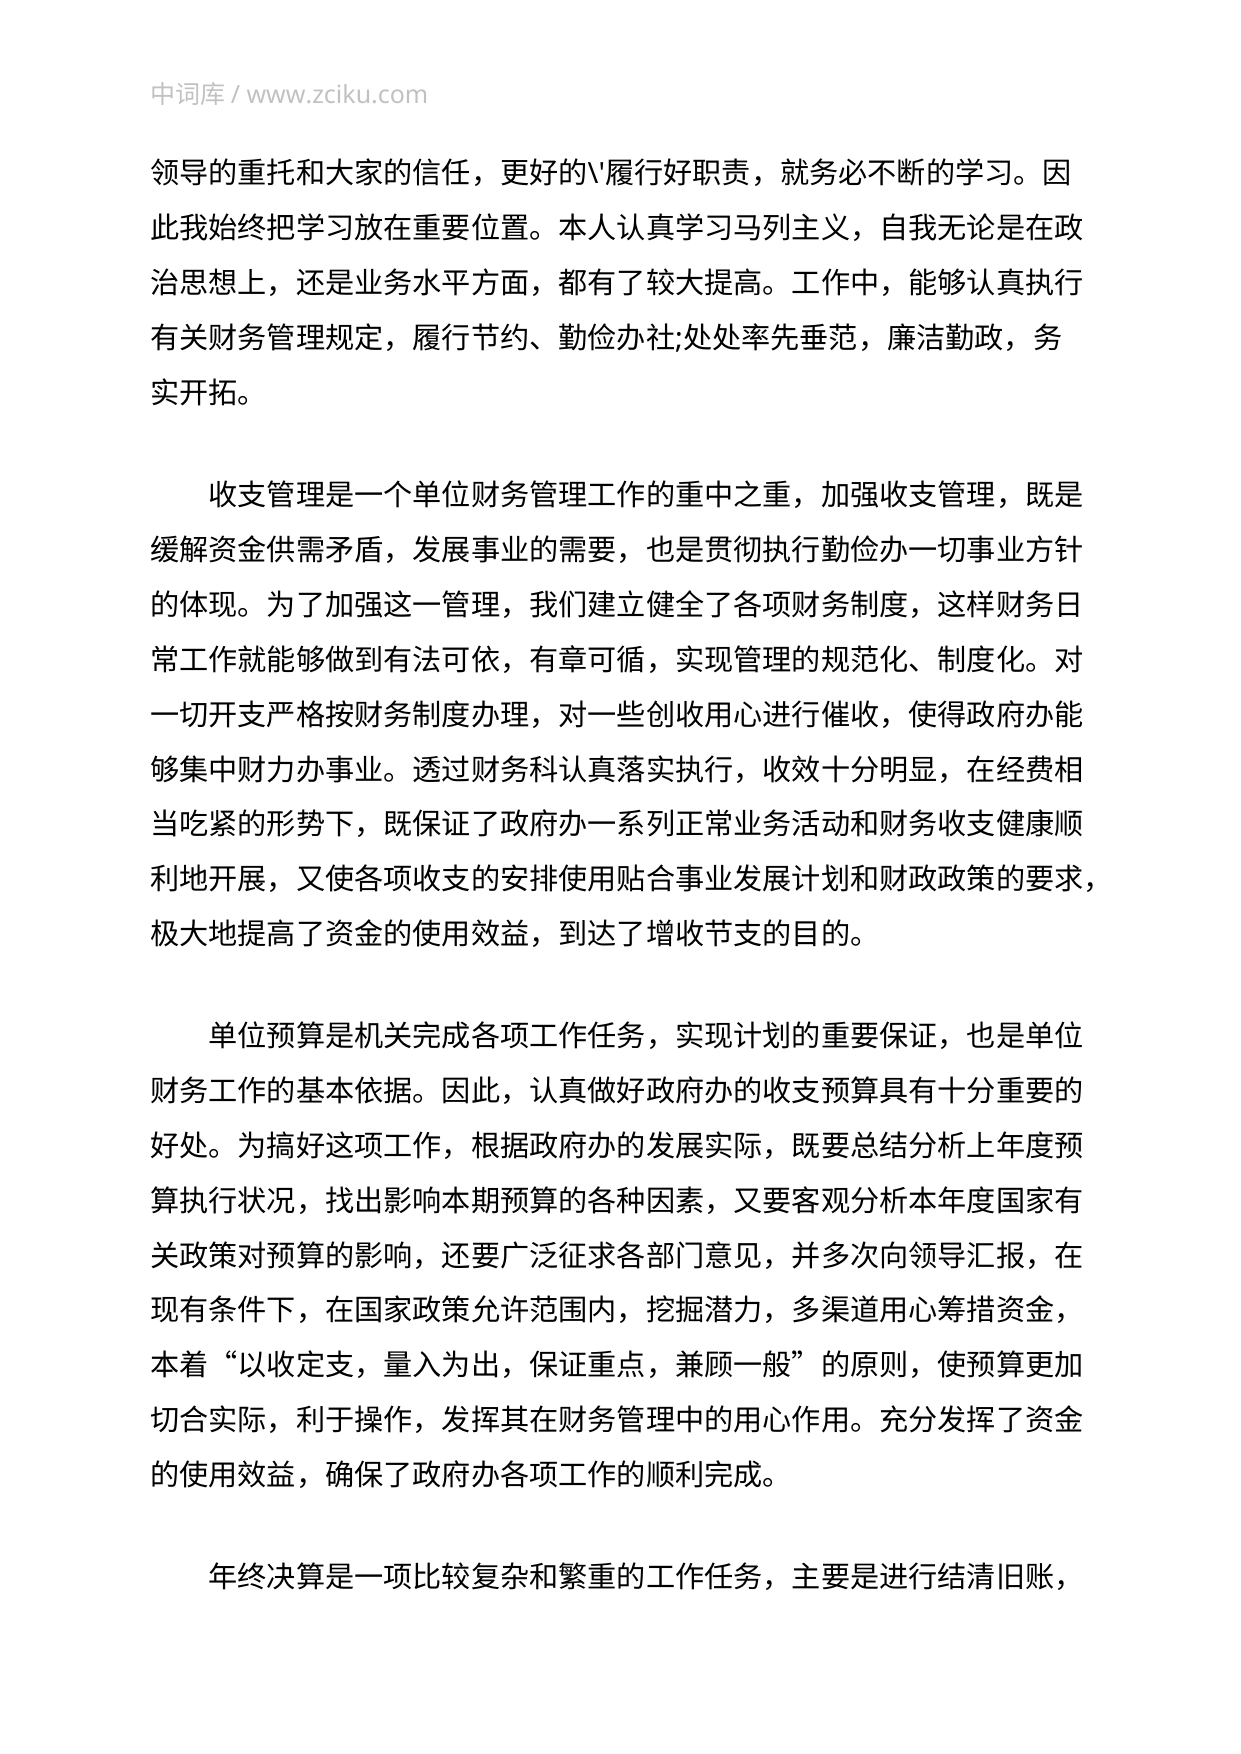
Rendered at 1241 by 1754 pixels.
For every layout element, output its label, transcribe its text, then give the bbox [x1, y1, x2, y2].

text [150, 1553, 1090, 1596]
text 单位预算是机关完成各项工作任务，实现计划的重要保证，也是单位财务工作的基本依据。因此，认真做好政府办的收支预算具有十分重要的好处。为搞好这项工作，根据政府办的发展实际，既要总结分析上年度预算执行状况，找出影响本期预算的各种因素，又要客观分析本年度国家有关政策对预算的影响，还要广泛征求各部门意见，并多次向领导汇报，在现有条件下，在国家政策允许范围内，挖掘潜力，多渠道用心筹措资金，本着“以收定支，量入为出，保证重点，兼顾一般”的原则，使预算更加切合实际，利于操作，发挥其在财务管理中的用心作用。充分发挥了资金的使用效益，确保了政府办各项工作的顺利完成。 [150, 1012, 1090, 1494]
text 收支管理是一个单位财务管理工作的重中之重，加强收支管理，既是缓解资金供需矛盾，发展事业的需要，也是贯彻执行勤俭办一切事业方针的体现。为了加强这一管理，我们建立健全了各项财务制度，这样财务日常工作就能够做到有法可依，有章可循，实现管理的规范化、制度化。对一切开支严格按财务制度办理，对一些创收用心进行催收，使得政府办能够集中财力办事业。透过财务科认真落实执行，收效十分明显，在经费相当吃紧的形势下，既保证了政府办一系列正常业务活动和财务收支健康顺利地开展，又使各项收支的安排使用贴合事业发展计划和财政政策的要求，极大地提高了资金的使用效益，到达了增收节支的目的。 [150, 472, 1090, 953]
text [150, 150, 1090, 412]
